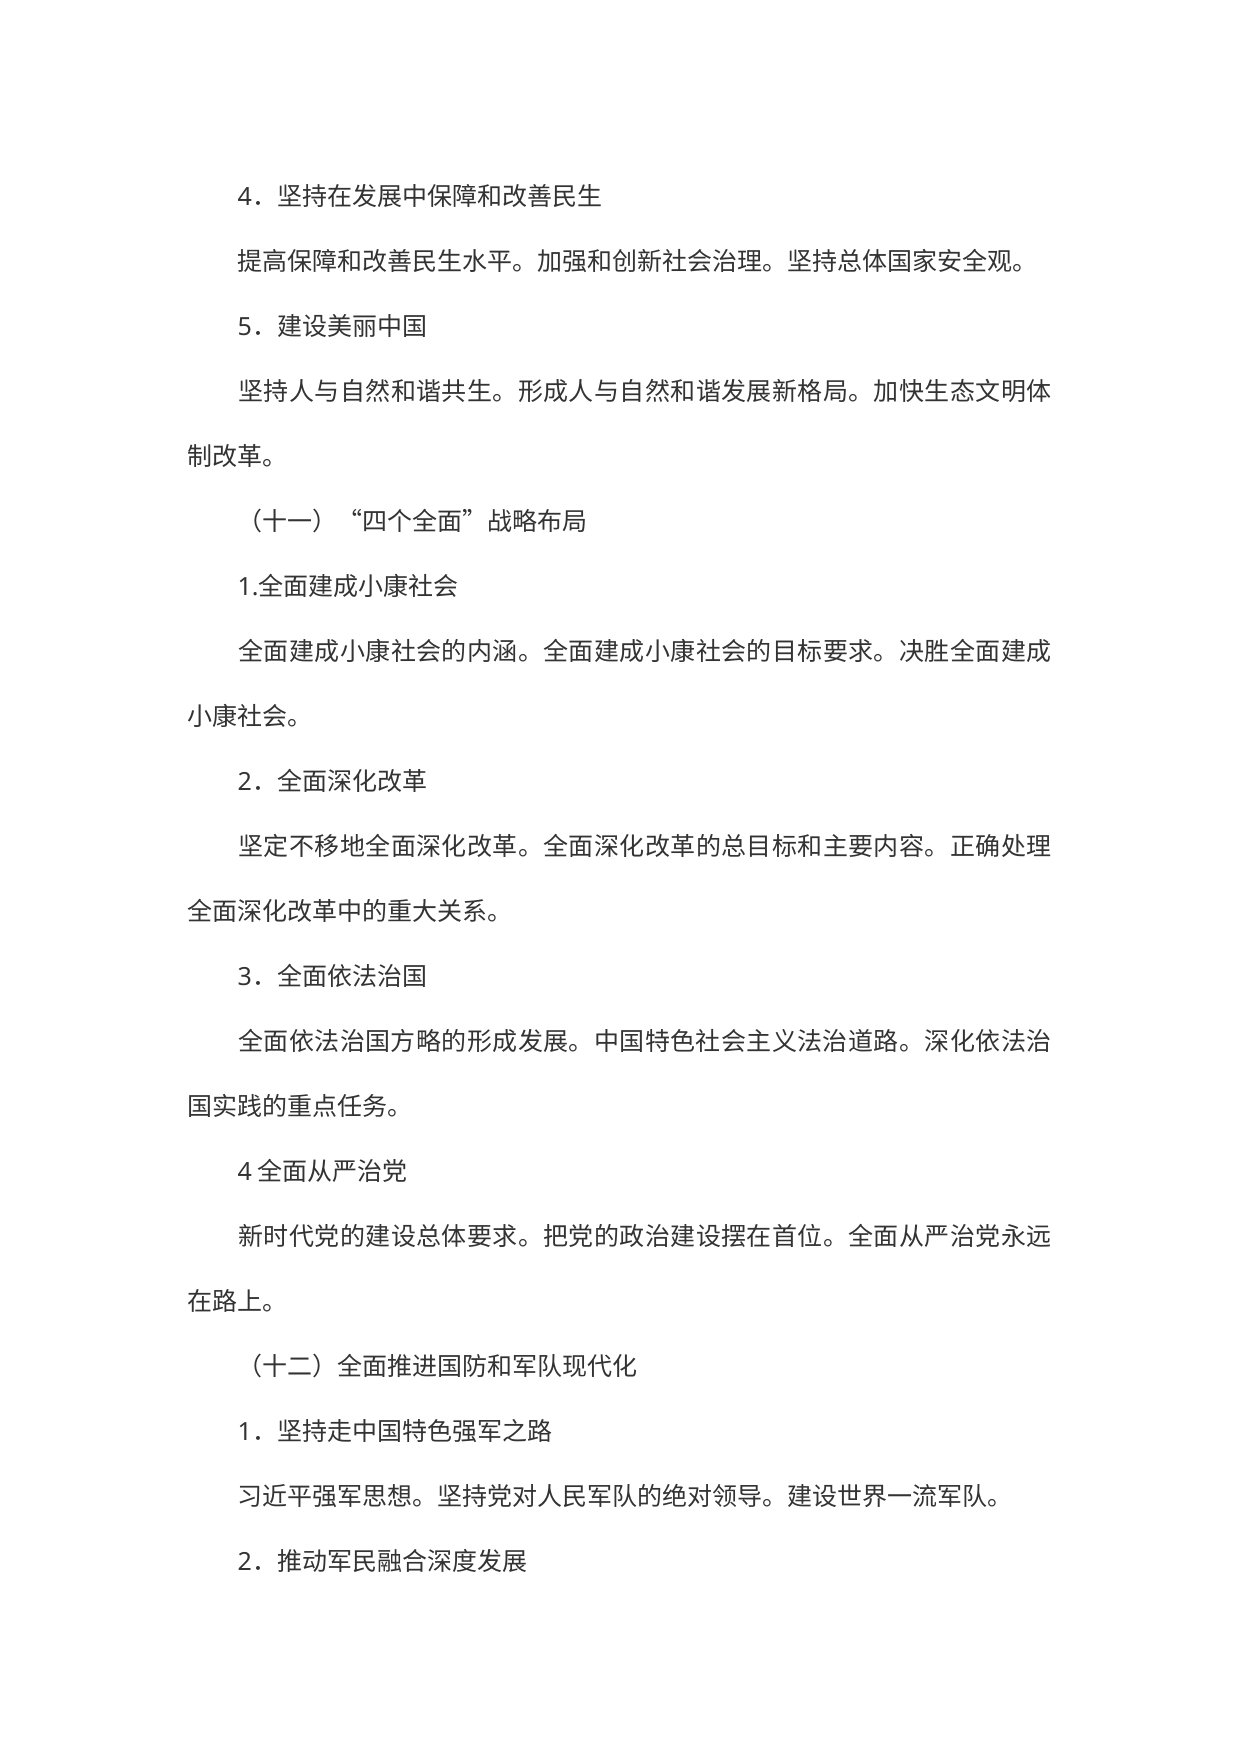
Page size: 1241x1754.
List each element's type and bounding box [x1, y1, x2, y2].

text [187, 162, 1053, 1592]
